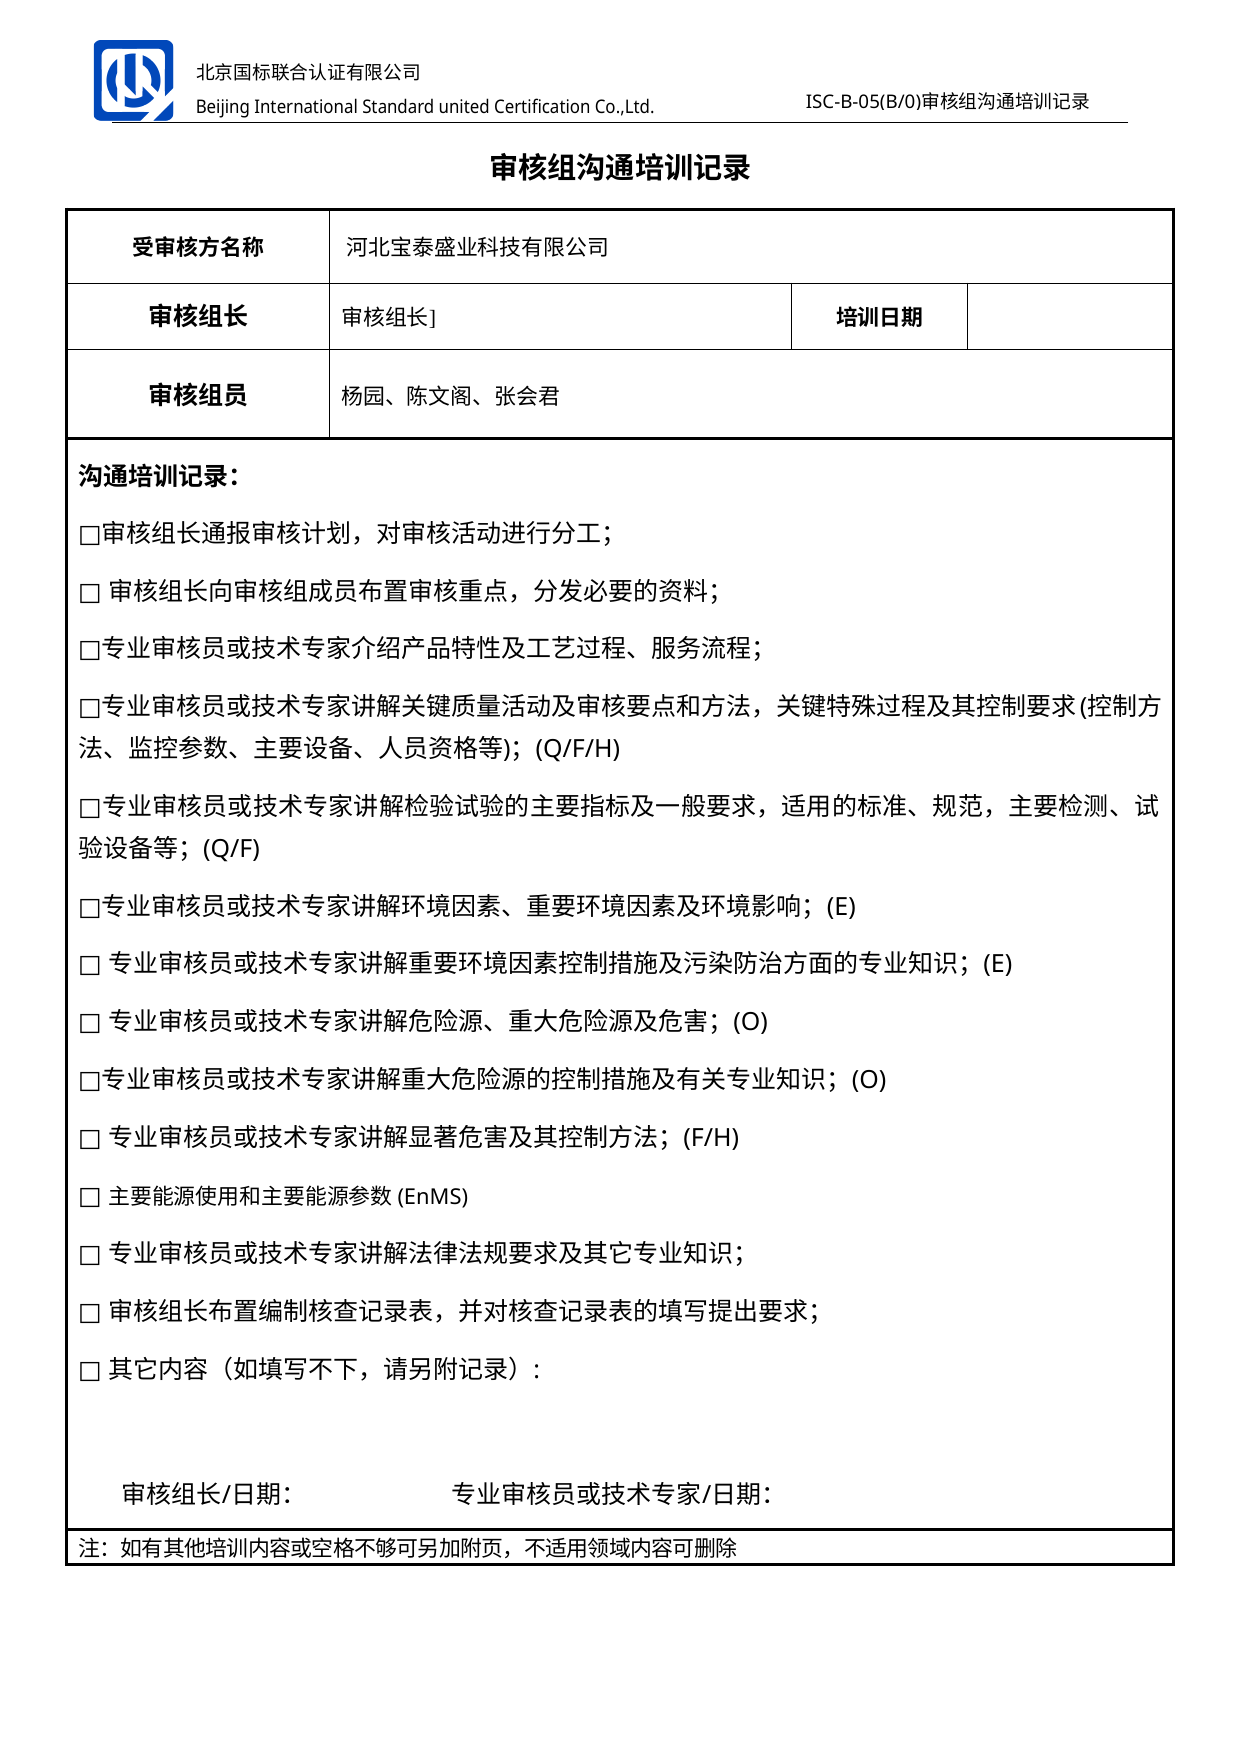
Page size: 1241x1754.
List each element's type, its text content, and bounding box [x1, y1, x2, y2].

table_cell 审核组长] [330, 284, 791, 349]
table_cell 审核组长 [68, 284, 329, 349]
table_cell 审核组员 [68, 350, 329, 437]
table_header 河北宝泰盛业科技有限公司 [330, 211, 1172, 282]
table_cell 注：如有其他培训内容或空格不够可另加附页，不适用领域内容可删除 [68, 1531, 1172, 1563]
text 审核组沟通培训记录 [112, 144, 1128, 186]
table_cell 杨园、陈文阁、张会君 [330, 350, 1172, 437]
table_cell [968, 284, 1172, 349]
table_cell 沟通培训记录： □审核组长通报审核计划，对审核活动进行分工； □ 审核组长向审核组成员布置审核重点，分发必要的资料； □专业审核员或技术专家介绍产品特性及工艺过程、服务流程； □专业审核员或技术专家讲解关键质量活动及审核要点和方法，关键特殊过程及其控制要求(控制方法、监控参数、主要设备、人员资格等)；(Q/F/H) □专业审核员或技术专家讲解检验试验的主要指标及一般要求，适用的标准、规范，主要检测、试验设备等；(Q/F) □专业审核员或技术专家讲解环境因素、重要环境因素及环境影响；(E) □ 专业审核员或技术专家讲解重要环境因素控制措施及污染防治方面的专业知识；(E) □ 专业审核员或技术专家讲解危险源、重大危险源及危害；(O) □专业审核员或技术专家讲解重大危险源的控制措施及有关专业知识；(O) □ 专业审核员或技术专家讲解显著危害及其控制方法；(F/H) □ 主要能源使用和主要能源参数 (EnMS) □ 专业审核员或技术专家讲解法律法规要求及其它专业知识； □ 审核组长布置编制核查记录表，并对核查记录表的填写提出要求； □ 其它内容（如填写不下，请另附记录）: 审核组长/日期： 专业审核员或技术专家/日期： [68, 440, 1172, 1528]
table_cell 培训日期 [792, 284, 967, 349]
table_header 受审核方名称 [68, 211, 329, 282]
picture [93, 40, 174, 121]
